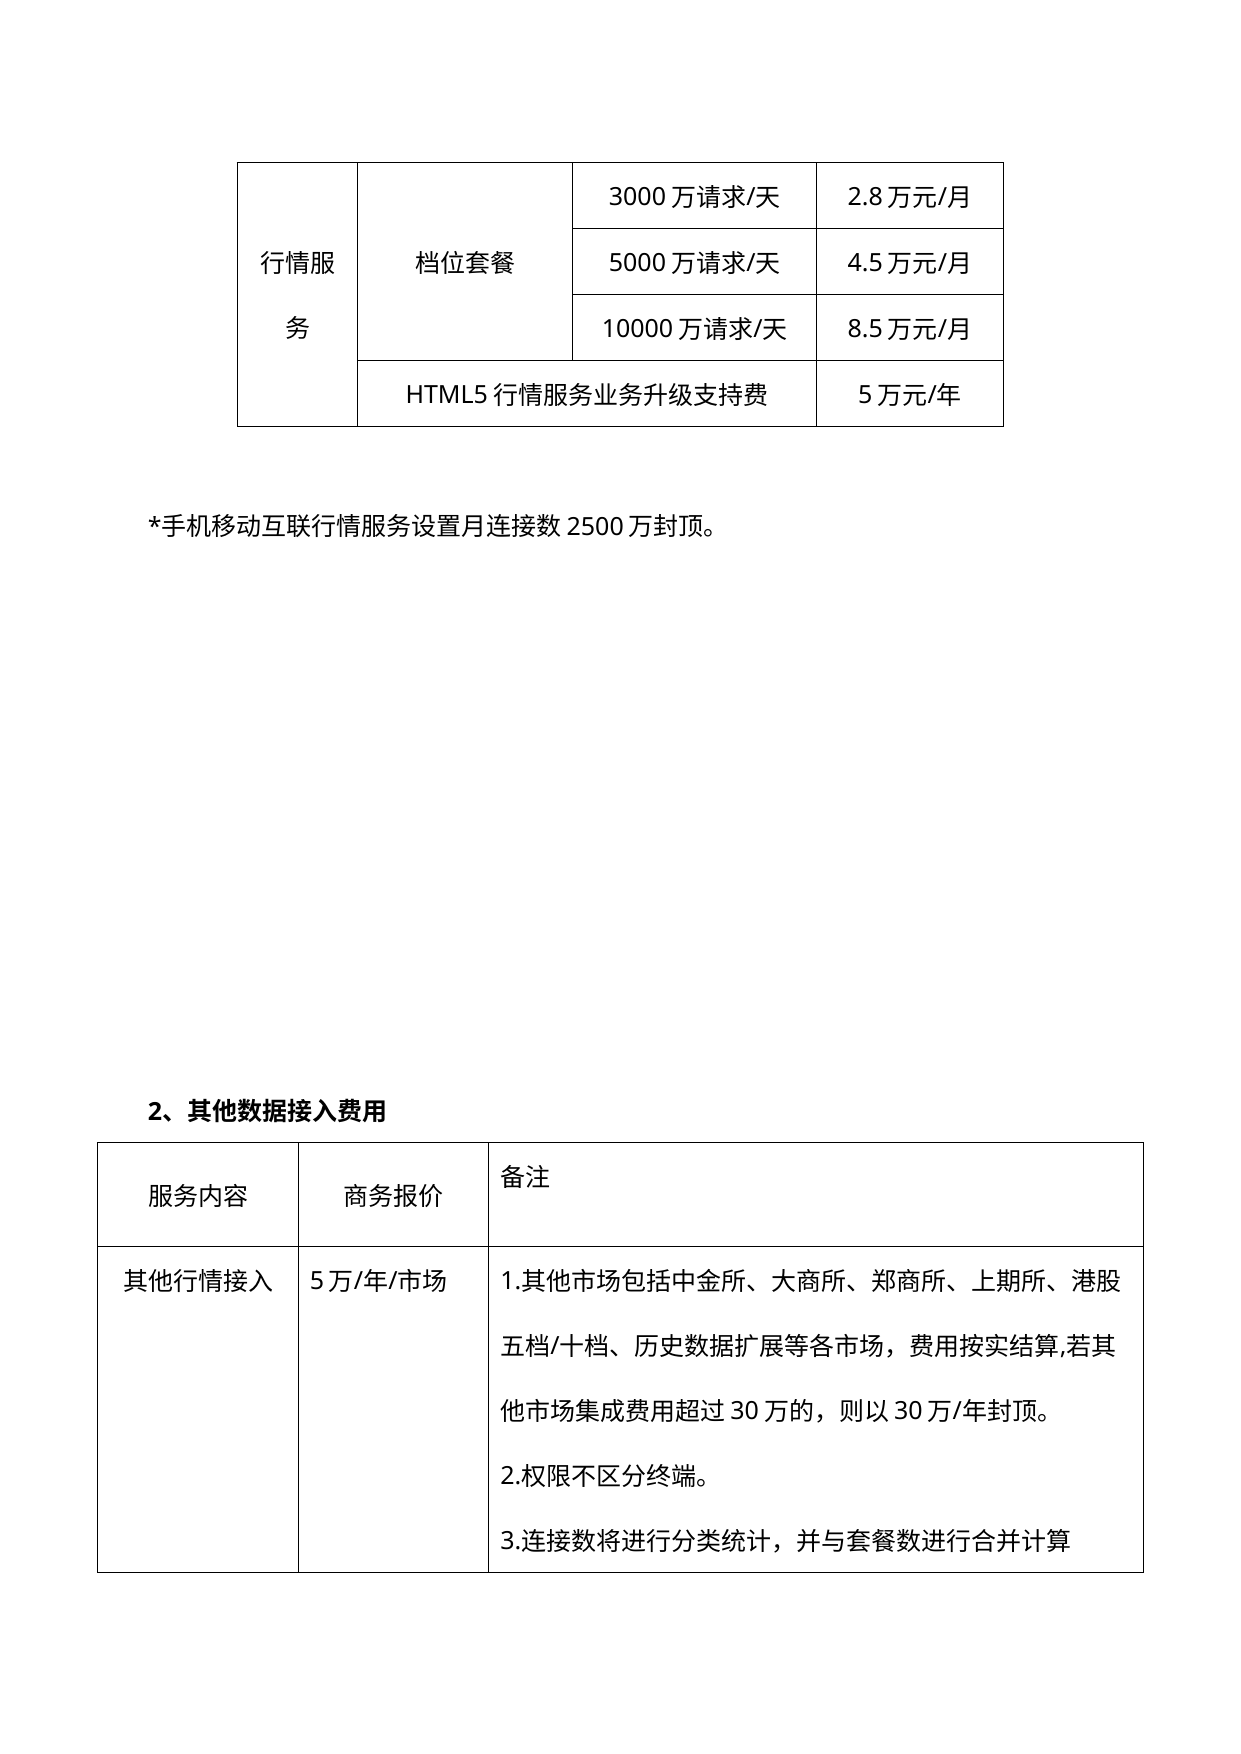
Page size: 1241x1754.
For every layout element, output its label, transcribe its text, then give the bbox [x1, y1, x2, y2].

table_cell 5万/年/市场 [299, 1247, 488, 1572]
table_cell 1.其他市场包括中金所、大商所、郑商所、上期所、港股五档/十档、历史数据扩展等各市场，费用按实结算,若其他市场集成费用超过30万的，则以30万/年封顶。 2.权限不区分终端。 3.连接数将进行分类统计，并与套餐数进行合并计算 [489, 1247, 1143, 1572]
table_cell 8.5万元/月 [817, 295, 1003, 360]
table_cell 2.8万元/月 [817, 163, 1003, 228]
table_cell 其他行情接入 [98, 1247, 298, 1572]
table_cell 日请求 档位套餐 [358, 163, 572, 360]
table_cell HTML5行情服务业务升级支持费 [358, 361, 816, 426]
table_cell 5000万请求/天 [573, 229, 816, 294]
table_cell 3000万请求/天 [573, 163, 816, 228]
table_header 服务内容 [98, 1143, 298, 1246]
table_cell 4.5万元/月 [817, 229, 1003, 294]
table_header 商务报价 [299, 1143, 488, 1246]
table_cell 10000万请求/天 [573, 295, 816, 360]
table_cell HTML5行情服务 [238, 163, 357, 426]
table_header 备注 [489, 1143, 1143, 1246]
text *手机移动互联行情服务设置月连接数2500万封顶。 [148, 492, 1093, 557]
text 2、其他数据接入费用 [148, 1077, 1093, 1142]
table_cell 5万元/年 [817, 361, 1003, 426]
